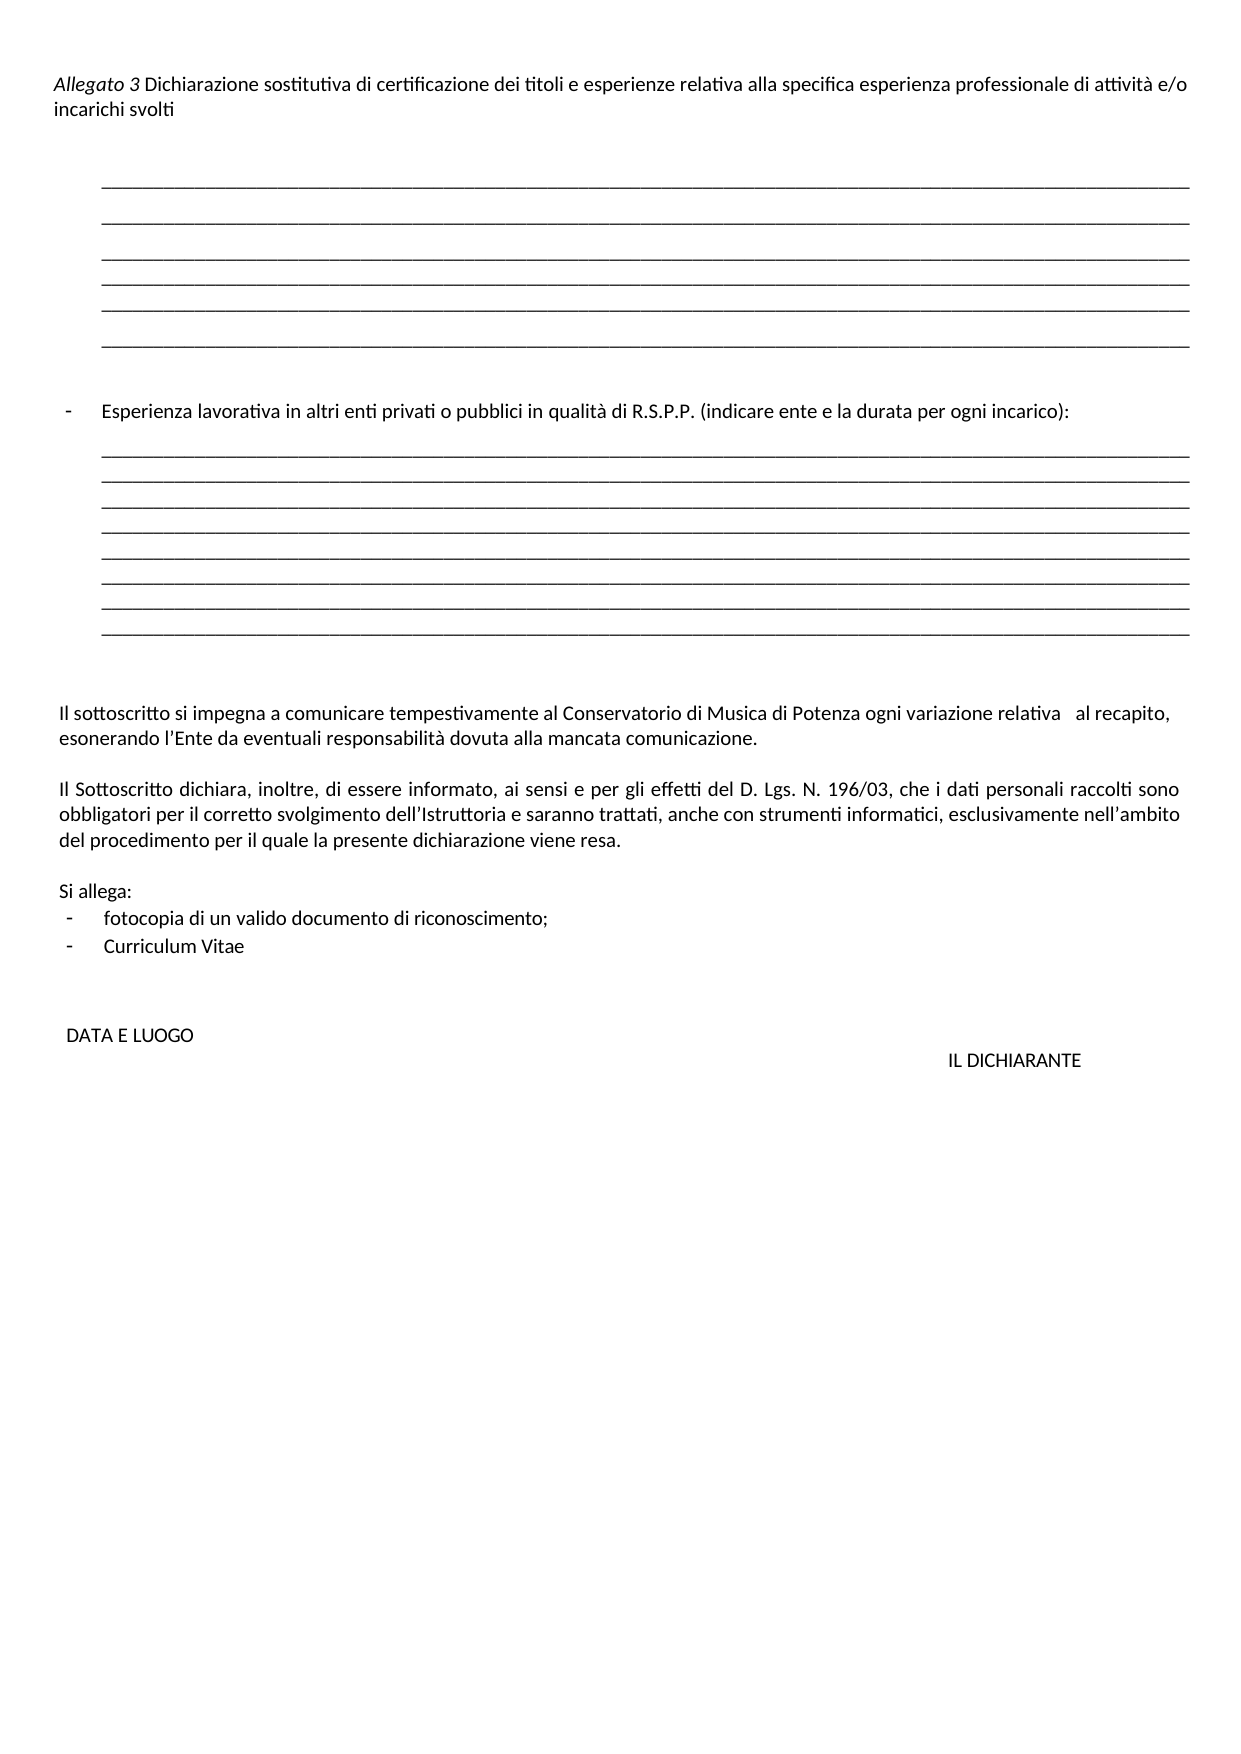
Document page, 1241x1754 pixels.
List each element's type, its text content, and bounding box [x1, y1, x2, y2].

text Il Sottoscritto dichiara, inoltre, di essere informato, ai sensi e per gli effetti del D. Lgs. N. 196/03, che i dati personali raccolti sono obbligatori per il corretto svolgimento dell’Istruttoria e saranno trattati, anche con strumenti informatici, esclusivamente nell’ambito del procedimento per il quale la presente dichiarazione viene resa. [59, 776, 1183, 852]
list Esperienza lavorativa in altri enti privati o pubblici in qualità di R.S.P.P. (indicare ente e la durata per ogni incarico): [65, 397, 1201, 425]
text Il sottoscritto si impegna a comunicare tempestivamente al Conservatorio di Musica di Potenza ogni variazione relativa al recapito, esonerando l’Ente da eventuali responsabilità dovuta alla mancata comunicazione. [59, 700, 1177, 751]
list fotocopia di un valido documento di riconoscimento; [66, 903, 1201, 931]
list ________________________________________________________________________________________________________________________________________________________________________________________________________________________________________________________________________________________________________________________________________________________________________________________________________________________________________________________________________________________________________________________________________________________________________________________________________________________________________________________________________________________________________________________________________________________________________________________________________________________________________________________________________ [101, 435, 1201, 638]
text IL DICHIARANTE [945, 1047, 1201, 1073]
list Curriculum Vitae [66, 931, 1201, 959]
text DATA E LUOGO [66, 1022, 1201, 1047]
text Si allega: [59, 878, 1201, 903]
list ___________________________________________________________________________________________________________________________________________________________________________________________________________________________________________________________________________________________________________________________ [101, 238, 1201, 314]
list _________________________________________________________________________________________________________ [101, 325, 1201, 350]
list _________________________________________________________________________________________________________ [101, 167, 1201, 192]
list _________________________________________________________________________________________________________ [101, 202, 1201, 228]
